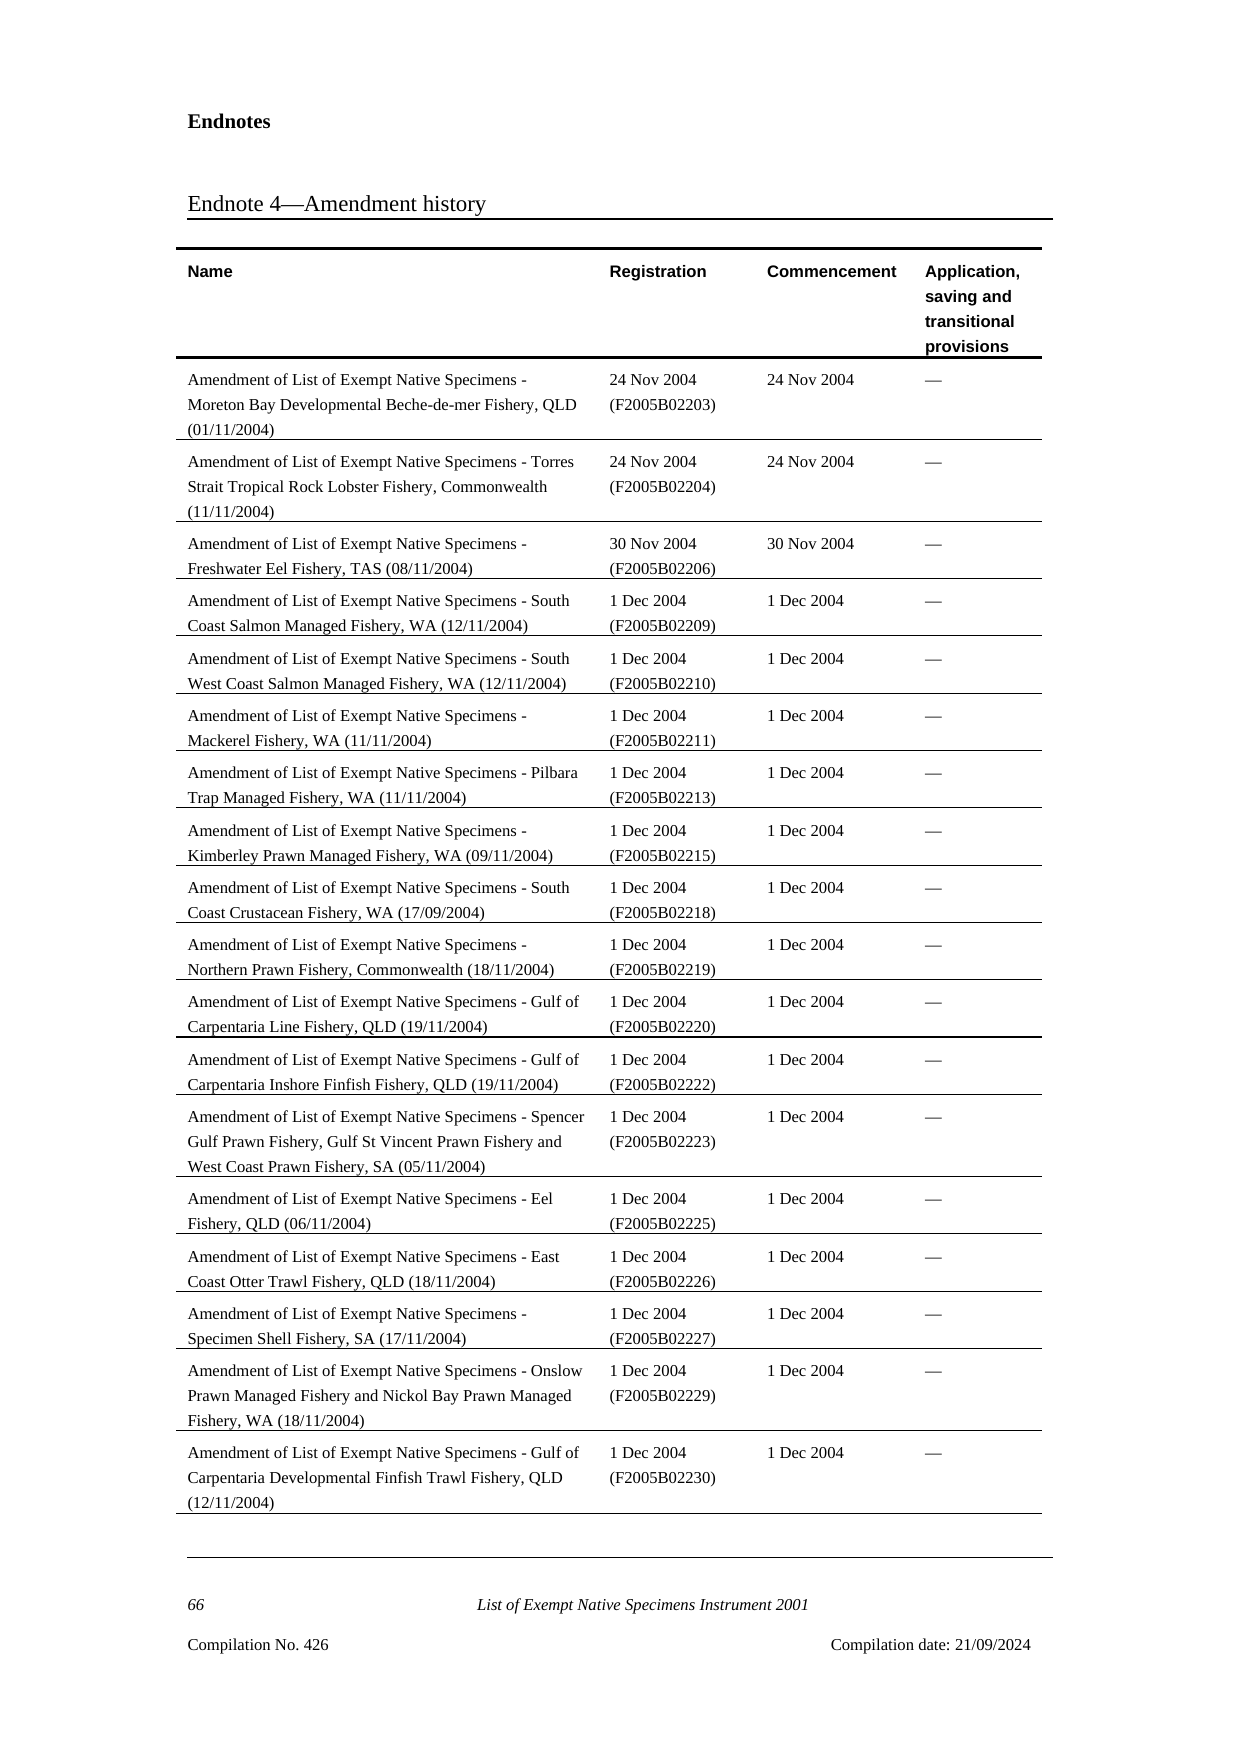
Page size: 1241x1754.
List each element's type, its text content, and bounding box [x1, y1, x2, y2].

table_cell 1 Dec 2004 [756, 808, 913, 864]
table_cell 1 Dec 2004 (F2005B02219) [598, 923, 756, 979]
table_cell Amendment of List of Exempt Native Specimens - Gulf of Carpentaria Line Fishery, QLD (19/11/2004) [176, 980, 598, 1036]
table_cell Amendment of List of Exempt Native Specimens - Onslow Prawn Managed Fishery and Nickol Bay Prawn Managed Fishery, WA (18/11/2004) [176, 1349, 598, 1430]
table_cell Amendment of List of Exempt Native Specimens - Freshwater Eel Fishery, TAS (08/11/2004) [176, 522, 598, 578]
table_cell 1 Dec 2004 [756, 1038, 913, 1094]
table_cell Amendment of List of Exempt Native Specimens - South Coast Crustacean Fishery, WA (17/09/2004) [176, 866, 598, 922]
table_cell — [914, 866, 1042, 922]
table_cell — [914, 694, 1042, 750]
table_cell — [914, 980, 1042, 1036]
table_cell — [914, 579, 1042, 635]
table_cell Amendment of List of Exempt Native Specimens - Mackerel Fishery, WA (11/11/2004) [176, 694, 598, 750]
table_cell Amendment of List of Exempt Native Specimens - Torres Strait Tropical Rock Lobster Fishery, Commonwealth (11/11/2004) [176, 440, 598, 521]
table_cell 1 Dec 2004 [756, 636, 913, 693]
table_cell Amendment of List of Exempt Native Specimens - Spencer Gulf Prawn Fishery, Gulf St Vincent Prawn Fishery and West Coast Prawn Fishery, SA (05/11/2004) [176, 1095, 598, 1176]
table_cell 1 Dec 2004 (F2005B02211) [598, 694, 756, 750]
table_cell 24 Nov 2004 [756, 440, 913, 521]
table_cell — [914, 522, 1042, 578]
table_cell 1 Dec 2004 (F2005B02225) [598, 1177, 756, 1233]
table_cell 1 Dec 2004 [756, 1234, 913, 1291]
table_cell 1 Dec 2004 (F2005B02213) [598, 751, 756, 807]
table_cell 1 Dec 2004 (F2005B02226) [598, 1234, 756, 1291]
table_cell 1 Dec 2004 (F2005B02223) [598, 1095, 756, 1176]
table_cell — [914, 1349, 1042, 1430]
table_cell 1 Dec 2004 (F2005B02229) [598, 1349, 756, 1430]
table_cell Amendment of List of Exempt Native Specimens - Pilbara Trap Managed Fishery, WA (11/11/2004) [176, 751, 598, 807]
table_header Registration [598, 250, 756, 356]
table_cell — [914, 1292, 1042, 1348]
table_header Application, saving and transitional provisions [914, 250, 1042, 356]
table_cell 1 Dec 2004 (F2005B02227) [598, 1292, 756, 1348]
table_cell 1 Dec 2004 [756, 923, 913, 979]
table_cell 1 Dec 2004 (F2005B02210) [598, 636, 756, 693]
table_cell 1 Dec 2004 [756, 1292, 913, 1348]
table_cell — [914, 1177, 1042, 1233]
table_cell — [914, 636, 1042, 693]
table_cell 24 Nov 2004 (F2005B02204) [598, 440, 756, 521]
table_cell 24 Nov 2004 (F2005B02203) [598, 359, 756, 438]
table_cell 30 Nov 2004 (F2005B02206) [598, 522, 756, 578]
table_cell — [914, 359, 1042, 438]
table_cell Amendment of List of Exempt Native Specimens - Kimberley Prawn Managed Fishery, WA (09/11/2004) [176, 808, 598, 864]
table_cell 24 Nov 2004 [756, 359, 913, 438]
table_cell 1 Dec 2004 (F2005B02230) [598, 1431, 756, 1512]
table_cell 1 Dec 2004 [756, 1095, 913, 1176]
table_cell 1 Dec 2004 [756, 980, 913, 1036]
table_cell 1 Dec 2004 [756, 579, 913, 635]
table_cell — [914, 1038, 1042, 1094]
table_cell 1 Dec 2004 [756, 694, 913, 750]
table_cell 1 Dec 2004 (F2005B02215) [598, 808, 756, 864]
table_header Name [176, 250, 598, 356]
table_cell 1 Dec 2004 (F2005B02220) [598, 980, 756, 1036]
table_cell 1 Dec 2004 (F2005B02209) [598, 579, 756, 635]
table_cell — [914, 1431, 1042, 1512]
table_header Commencement [756, 250, 913, 356]
table_cell — [914, 1095, 1042, 1176]
table_cell 1 Dec 2004 [756, 1431, 913, 1512]
table_cell — [914, 1234, 1042, 1291]
table_cell 1 Dec 2004 [756, 1177, 913, 1233]
table_cell 1 Dec 2004 (F2005B02222) [598, 1038, 756, 1094]
table_cell 1 Dec 2004 [756, 751, 913, 807]
table_cell — [914, 751, 1042, 807]
table_cell Amendment of List of Exempt Native Specimens - Gulf of Carpentaria Inshore Finfish Fishery, QLD (19/11/2004) [176, 1038, 598, 1094]
table_cell Amendment of List of Exempt Native Specimens - South Coast Salmon Managed Fishery, WA (12/11/2004) [176, 579, 598, 635]
table_cell 1 Dec 2004 [756, 1349, 913, 1430]
table_cell — [914, 923, 1042, 979]
table_cell 1 Dec 2004 (F2005B02218) [598, 866, 756, 922]
table_cell Amendment of List of Exempt Native Specimens - Eel Fishery, QLD (06/11/2004) [176, 1177, 598, 1233]
table_cell Amendment of List of Exempt Native Specimens - Gulf of Carpentaria Developmental Finfish Trawl Fishery, QLD (12/11/2004) [176, 1431, 598, 1512]
table_cell Amendment of List of Exempt Native Specimens - Specimen Shell Fishery, SA (17/11/2004) [176, 1292, 598, 1348]
table_cell 1 Dec 2004 [756, 866, 913, 922]
table_cell Amendment of List of Exempt Native Specimens - East Coast Otter Trawl Fishery, QLD (18/11/2004) [176, 1234, 598, 1291]
table_cell Amendment of List of Exempt Native Specimens - South West Coast Salmon Managed Fishery, WA (12/11/2004) [176, 636, 598, 693]
table_cell Amendment of List of Exempt Native Specimens - Northern Prawn Fishery, Commonwealth (18/11/2004) [176, 923, 598, 979]
table_cell — [914, 808, 1042, 864]
table_cell 30 Nov 2004 [756, 522, 913, 578]
table_cell Amendment of List of Exempt Native Specimens - Moreton Bay Developmental Beche-de-mer Fishery, QLD (01/11/2004) [176, 359, 598, 438]
table_cell — [914, 440, 1042, 521]
